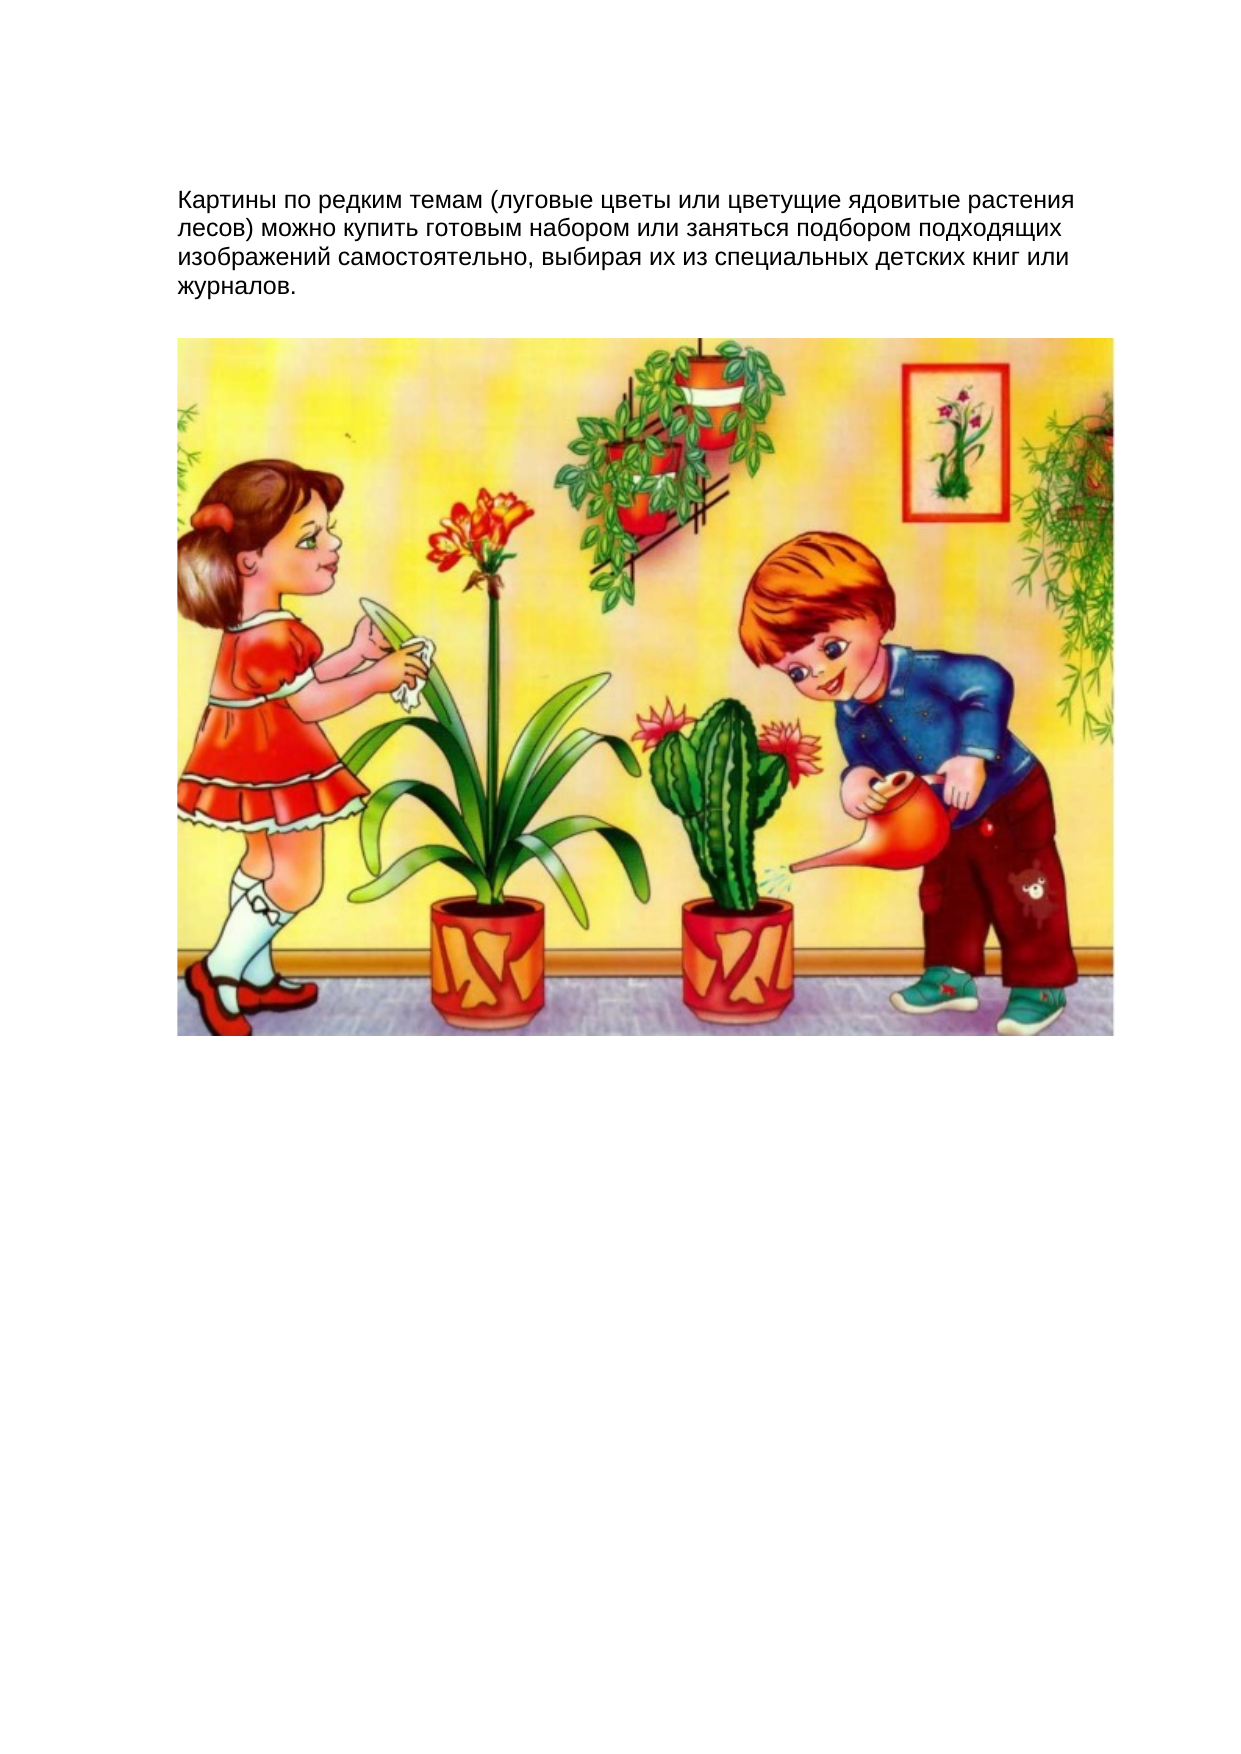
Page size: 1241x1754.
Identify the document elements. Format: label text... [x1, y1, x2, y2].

text Картины по редким темам (луговые цветы или цветущие ядовитые растения лесов) можно купить готовым набором или заняться подбором подходящих изображений самостоятельно, выбирая их из специальных детских книг или журналов. [177, 184, 1152, 299]
picture [177, 338, 1115, 1036]
